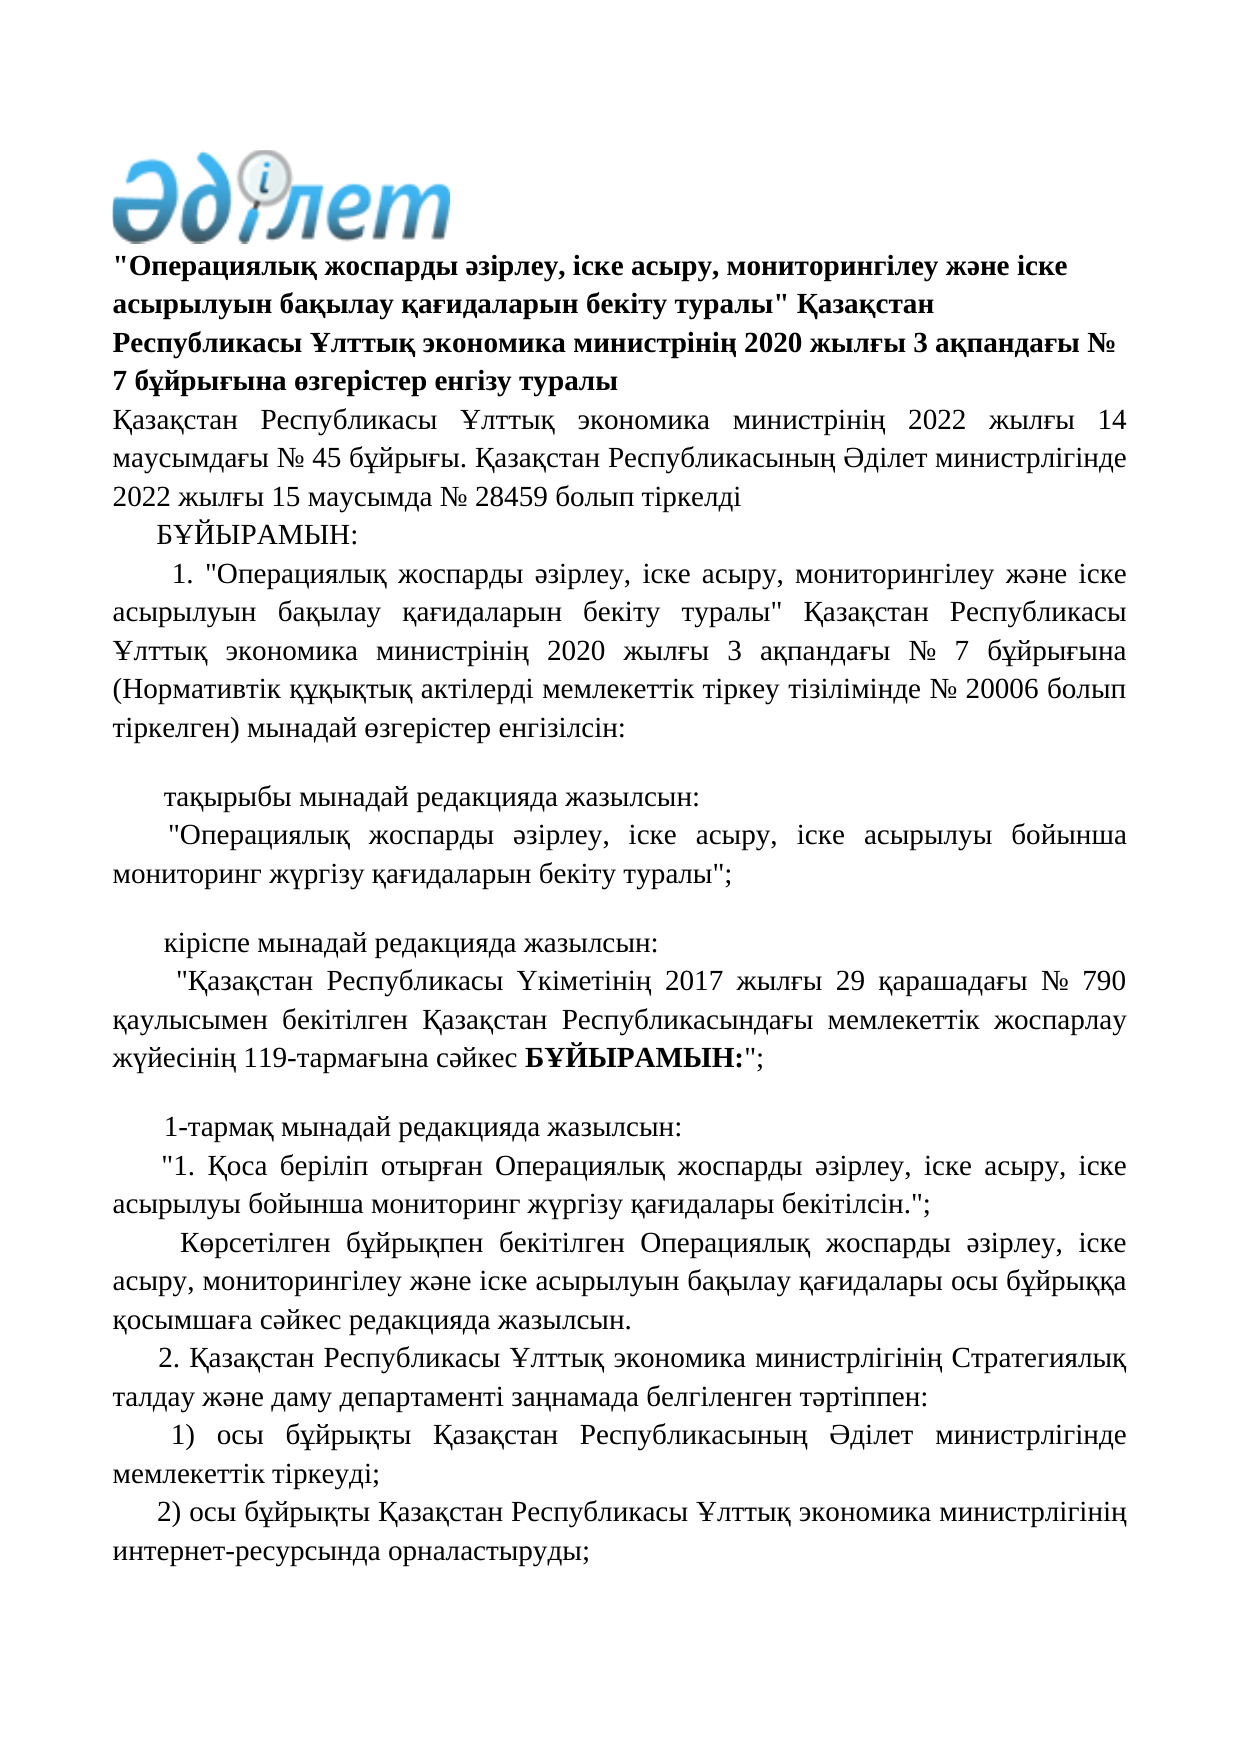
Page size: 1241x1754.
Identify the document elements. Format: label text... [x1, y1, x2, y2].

text 1-тармақ мынадай редакцияда жазылсын: [112, 1109, 1128, 1143]
text тақырыбы мынадай редакцияда жазылсын: [112, 779, 1128, 812]
text кіріспе мынадай редакцияда жазылсын: [112, 925, 1128, 958]
picture [112, 150, 451, 244]
text "Операциялық жоспарды әзірлеу, іске асыру, іске асырылуы бойынша мониторинг жүргізу қағидаларын бекіту туралы"; [112, 817, 1128, 889]
text БҰЙЫРАМЫН: [112, 517, 1128, 551]
text "Қазақстан Республикасы Үкіметінің 2017 жылғы 29 қарашадағы № 790 қаулысымен бекітілген Қазақстан Республикасындағы мемлекеттік жоспарлау жүйесінің 119-тармағына сәйкес БҰЙЫРАМЫН:"; [112, 963, 1128, 1074]
text 1. "Операциялық жоспарды әзірлеу, іске асыру, мониторингілеу және іске асырылуын бақылау қағидаларын бекіту туралы" Қазақстан Республикасы Ұлттық экономика министрінің 2020 жылғы 3 ақпандағы № 7 бұйрығына (Нормативтік құқықтық актілерді мемлекеттік тіркеу тізілімінде № 20006 болып тіркелген) мынадай өзгерістер енгізілсін: [112, 556, 1128, 744]
text "1. Қоса беріліп отырған Операциялық жоспарды әзірлеу, іске асыру, іске асырылуы бойынша мониторинг жүргізу қағидалары бекітілсін."; [112, 1148, 1128, 1220]
text "Операциялық жоспарды әзірлеу, іске асыру, мониторингілеу және іске асырылуын бақылау қағидаларын бекіту туралы" Қазақстан Республикасы Ұлттық экономика министрінің 2020 жылғы 3 ақпандағы № 7 бұйрығына өзгерістер енгізу туралы [112, 248, 1128, 397]
text 2) осы бұйрықты Қазақстан Республикасы Ұлттық экономика министрлігінің интернет-ресурсында орналастыруды; [112, 1494, 1128, 1567]
text Қазақстан Республикасы Ұлттық экономика министрінің 2022 жылғы 14 маусымдағы № 45 бұйрығы. Қазақстан Республикасының Әділет министрлігінде 2022 жылғы 15 маусымда № 28459 болып тіркелді [112, 402, 1128, 512]
text 2. Қазақстан Республикасы Ұлттық экономика министрлігінің Стратегиялық талдау және даму департаменті заңнамада белгіленген тәртіппен: [112, 1340, 1128, 1412]
text 1) осы бұйрықты Қазақстан Республикасының Әділет министрлігінде мемлекеттік тіркеуді; [112, 1417, 1128, 1489]
text Көрсетілген бұйрықпен бекітілген Операциялық жоспарды әзірлеу, іске асыру, мониторингілеу және іске асырылуын бақылау қағидалары осы бұйрыққа қосымшаға сәйкес редакцияда жазылсын. [112, 1225, 1128, 1335]
